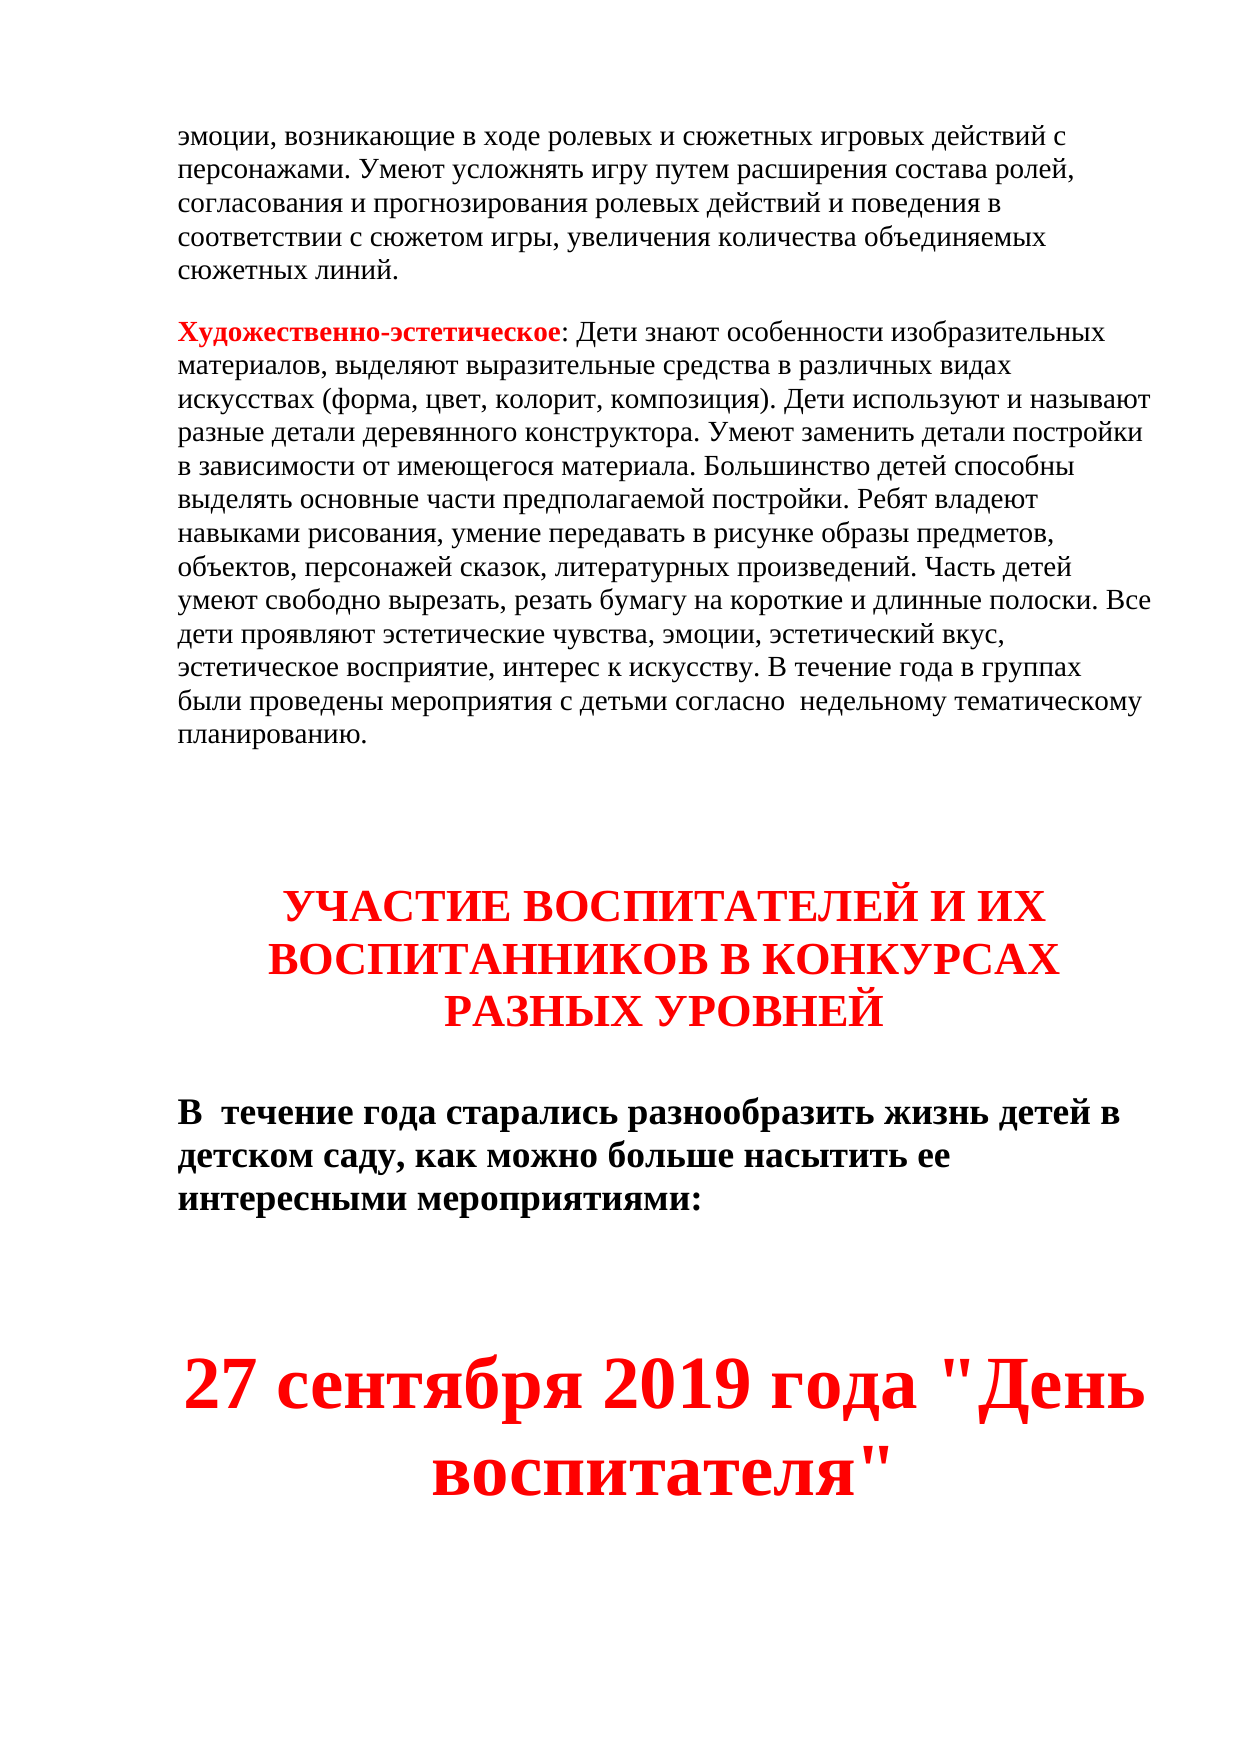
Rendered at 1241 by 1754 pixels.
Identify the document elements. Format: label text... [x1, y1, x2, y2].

text В течение года старались разнообразить жизнь детей в детском саду, как можно больше насытить ее интересными мероприятиями: [177, 1089, 1152, 1219]
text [177, 118, 1152, 286]
text УЧАСТИЕ ВОСПИТАТЕЛЕЙ И ИХ ВОСПИТАННИКОВ В КОНКУРСАХ РАЗНЫХ УРОВНЕЙ [177, 878, 1152, 1037]
text 27 сентября 2019 года "День воспитателя" [177, 1338, 1152, 1511]
text Художественно-эстетическое: Дети знают особенности изобразительных материалов, выделяют выразительные средства в различных видах искусствах (форма, цвет, колорит, композиция). Дети используют и называют разные детали деревянного конструктора. Умеют заменить детали постройки в зависимости от имеющегося материала. Большинство детей способны выделять основные части предполагаемой постройки. Ребят владеют навыками рисования, умение передавать в рисунке образы предметов, объектов, персонажей сказок, литературных произведений. Часть детей умеют свободно вырезать, резать бумагу на короткие и длинные полоски. Все дети проявляют эстетические чувства, эмоции, эстетический вкус, эстетическое восприятие, интерес к искусству. В течение года в группах были проведены мероприятия с детьми согласно недельному тематическому планированию. [177, 314, 1152, 750]
